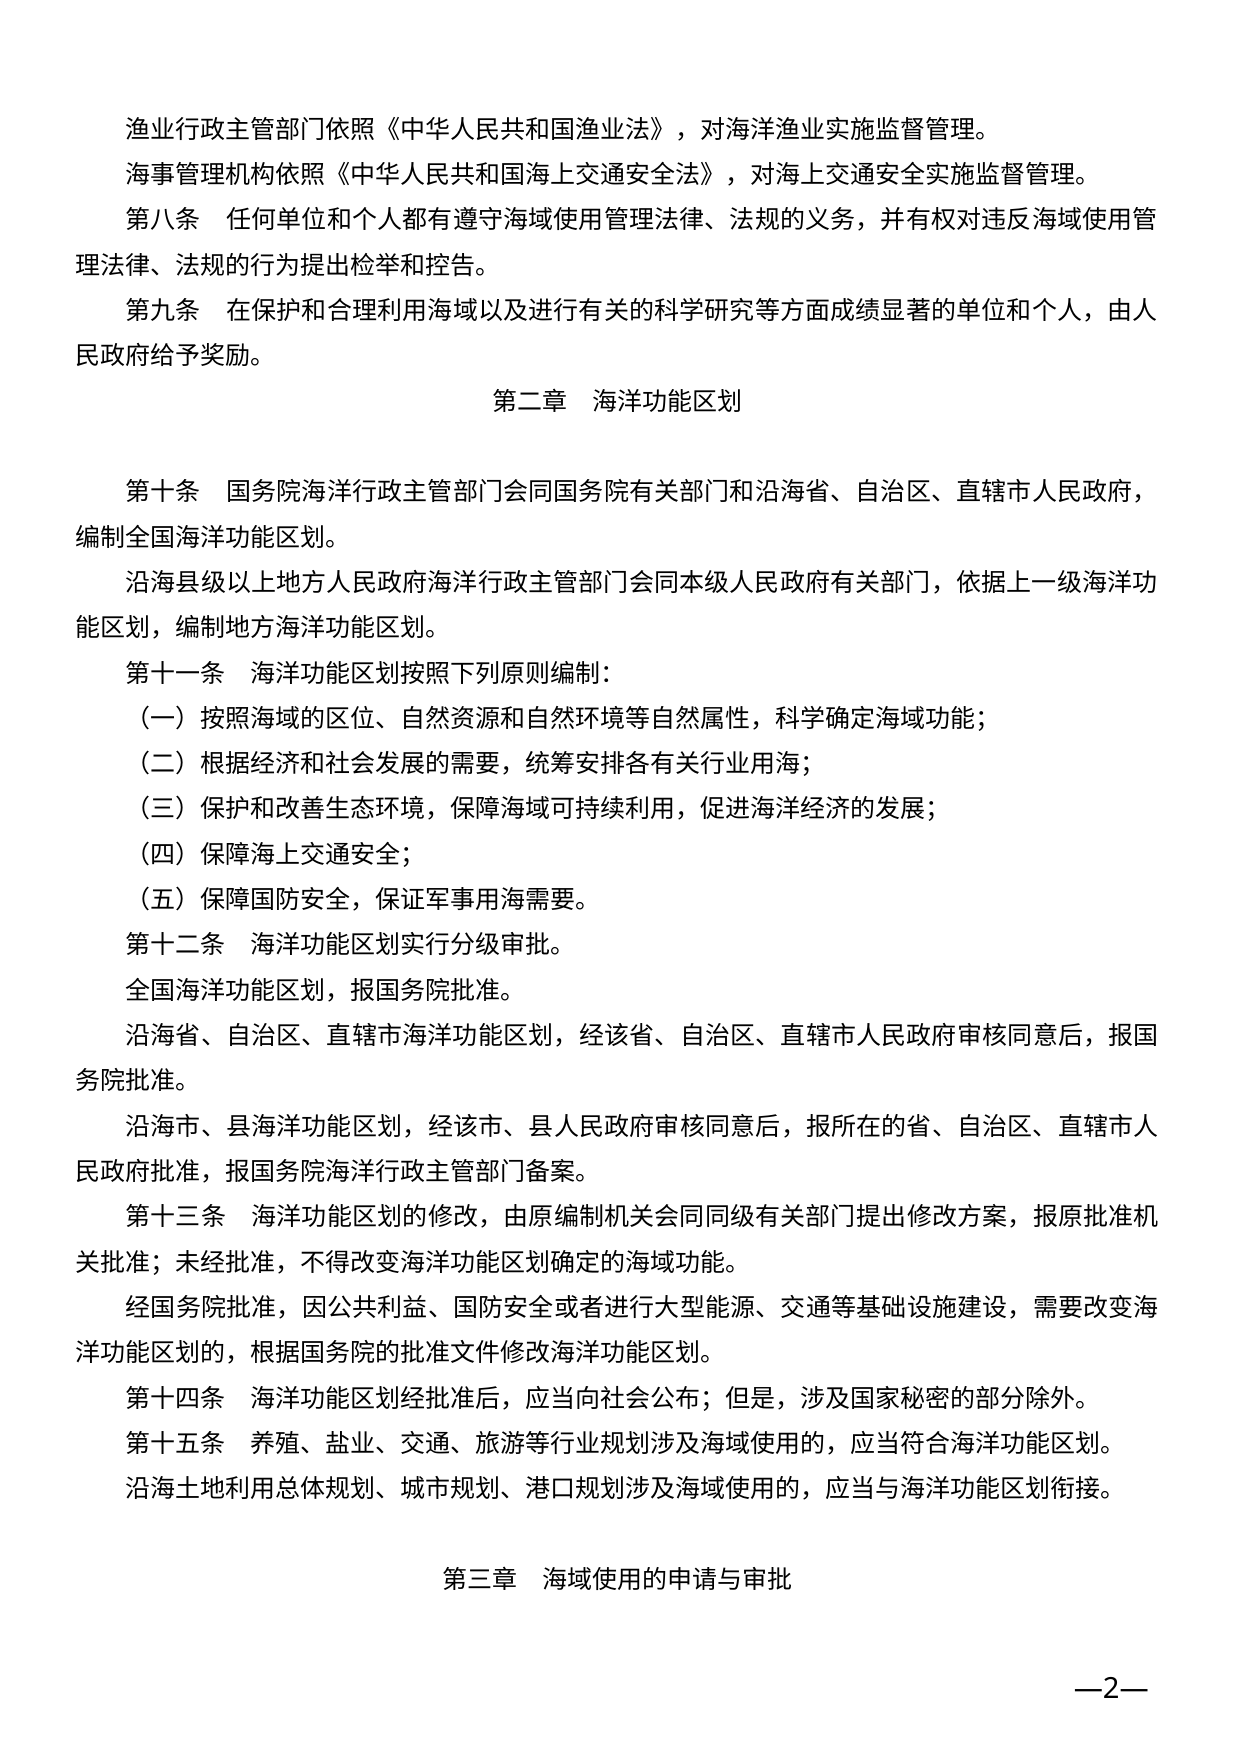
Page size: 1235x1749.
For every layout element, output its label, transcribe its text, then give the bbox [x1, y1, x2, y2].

text （一）按照海域的区位、自然资源和自然环境等自然属性，科学确定海域功能； [75, 694, 1159, 739]
text 第二章 海洋功能区划 [75, 377, 1159, 422]
text 第十五条 养殖、盐业、交通、旅游等行业规划涉及海域使用的，应当符合海洋功能区划。 [75, 1419, 1159, 1464]
text 渔业行政主管部门依照《中华人民共和国渔业法》，对海洋渔业实施监督管理。 [75, 105, 1159, 150]
text 第十四条 海洋功能区划经批准后，应当向社会公布；但是，涉及国家秘密的部分除外。 [75, 1373, 1159, 1419]
text 第十三条 海洋功能区划的修改，由原编制机关会同同级有关部门提出修改方案，报原批准机关批准；未经批准，不得改变海洋功能区划确定的海域功能。 [75, 1192, 1159, 1283]
text （四）保障海上交通安全； [75, 830, 1159, 875]
text 全国海洋功能区划，报国务院批准。 [75, 966, 1159, 1011]
text 第十二条 海洋功能区划实行分级审批。 [75, 920, 1159, 966]
text 海事管理机构依照《中华人民共和国海上交通安全法》，对海上交通安全实施监督管理。 [75, 150, 1159, 195]
text 第八条 任何单位和个人都有遵守海域使用管理法律、法规的义务，并有权对违反海域使用管理法律、法规的行为提出检举和控告。 [75, 195, 1159, 286]
text 第十一条 海洋功能区划按照下列原则编制： [75, 648, 1159, 694]
text 沿海县级以上地方人民政府海洋行政主管部门会同本级人民政府有关部门，依据上一级海洋功能区划，编制地方海洋功能区划。 [75, 558, 1159, 648]
text 沿海市、县海洋功能区划，经该市、县人民政府审核同意后，报所在的省、自治区、直辖市人民政府批准，报国务院海洋行政主管部门备案。 [75, 1102, 1159, 1192]
text 经国务院批准，因公共利益、国防安全或者进行大型能源、交通等基础设施建设，需要改变海洋功能区划的，根据国务院的批准文件修改海洋功能区划。 [75, 1283, 1159, 1373]
text 沿海土地利用总体规划、城市规划、港口规划涉及海域使用的，应当与海洋功能区划衔接。 [75, 1464, 1159, 1509]
text （五）保障国防安全，保证军事用海需要。 [75, 875, 1159, 920]
text 第九条 在保护和合理利用海域以及进行有关的科学研究等方面成绩显著的单位和个人，由人民政府给予奖励。 [75, 286, 1159, 377]
text 第十条 国务院海洋行政主管部门会同国务院有关部门和沿海省、自治区、直辖市人民政府，编制全国海洋功能区划。 [75, 467, 1159, 558]
text （三）保护和改善生态环境，保障海域可持续利用，促进海洋经济的发展； [75, 784, 1159, 830]
text 第三章 海域使用的申请与审批 [75, 1555, 1159, 1600]
text （二）根据经济和社会发展的需要，统筹安排各有关行业用海； [75, 739, 1159, 784]
text 沿海省、自治区、直辖市海洋功能区划，经该省、自治区、直辖市人民政府审核同意后，报国务院批准。 [75, 1011, 1159, 1102]
